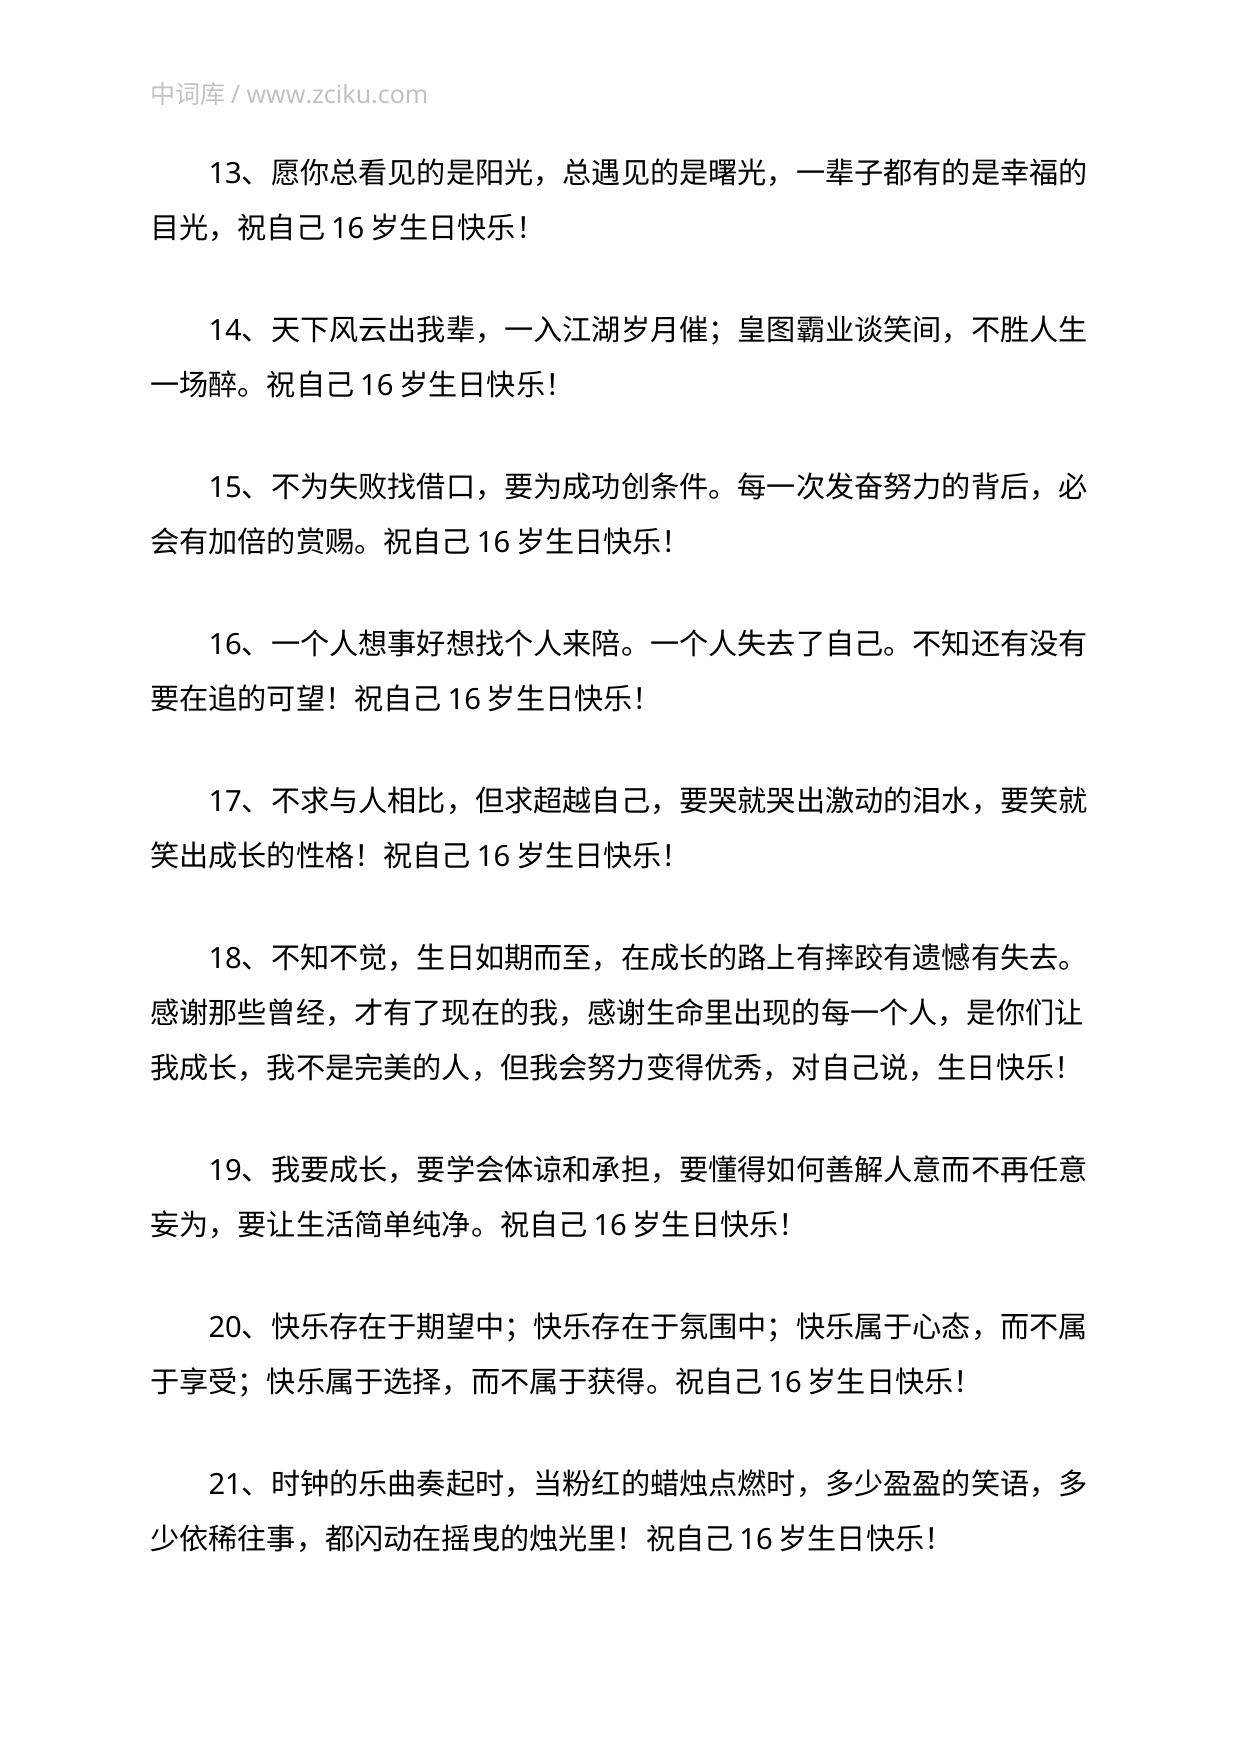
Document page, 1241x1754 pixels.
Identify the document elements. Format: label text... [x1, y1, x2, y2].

text 17、不求与人相比，但求超越自己，要哭就哭出激动的泪水，要笑就笑出成长的性格！祝自己16岁生日快乐！ [150, 778, 1090, 875]
text 19、我要成长，要学会体谅和承担，要懂得如何善解人意而不再任意妄为，要让生活简单纯净。祝自己16岁生日快乐！ [150, 1147, 1090, 1244]
text 14、天下风云出我辈，一入江湖岁月催；皇图霸业谈笑间，不胜人生一场醉。祝自己16岁生日快乐！ [150, 307, 1090, 404]
text 20、快乐存在于期望中；快乐存在于氛围中；快乐属于心态，而不属于享受；快乐属于选择，而不属于获得。祝自己16岁生日快乐！ [150, 1303, 1090, 1401]
text 16、一个人想事好想找个人来陪。一个人失去了自己。不知还有没有要在追的可望！祝自己16岁生日快乐！ [150, 621, 1090, 718]
text 18、不知不觉，生日如期而至，在成长的路上有摔跤有遗憾有失去。感谢那些曾经，才有了现在的我，感谢生命里出现的每一个人，是你们让我成长，我不是完美的人，但我会努力变得优秀，对自己说，生日快乐！ [150, 935, 1090, 1087]
text 15、不为失败找借口，要为成功创条件。每一次发奋努力的背后，必会有加倍的赏赐。祝自己16岁生日快乐！ [150, 464, 1090, 561]
text 13、愿你总看见的是阳光，总遇见的是曙光，一辈子都有的是幸福的目光，祝自己16岁生日快乐！ [150, 150, 1090, 247]
text 21、时钟的乐曲奏起时，当粉红的蜡烛点燃时，多少盈盈的笑语，多少依稀往事，都闪动在摇曳的烛光里！祝自己16岁生日快乐！ [150, 1461, 1090, 1558]
